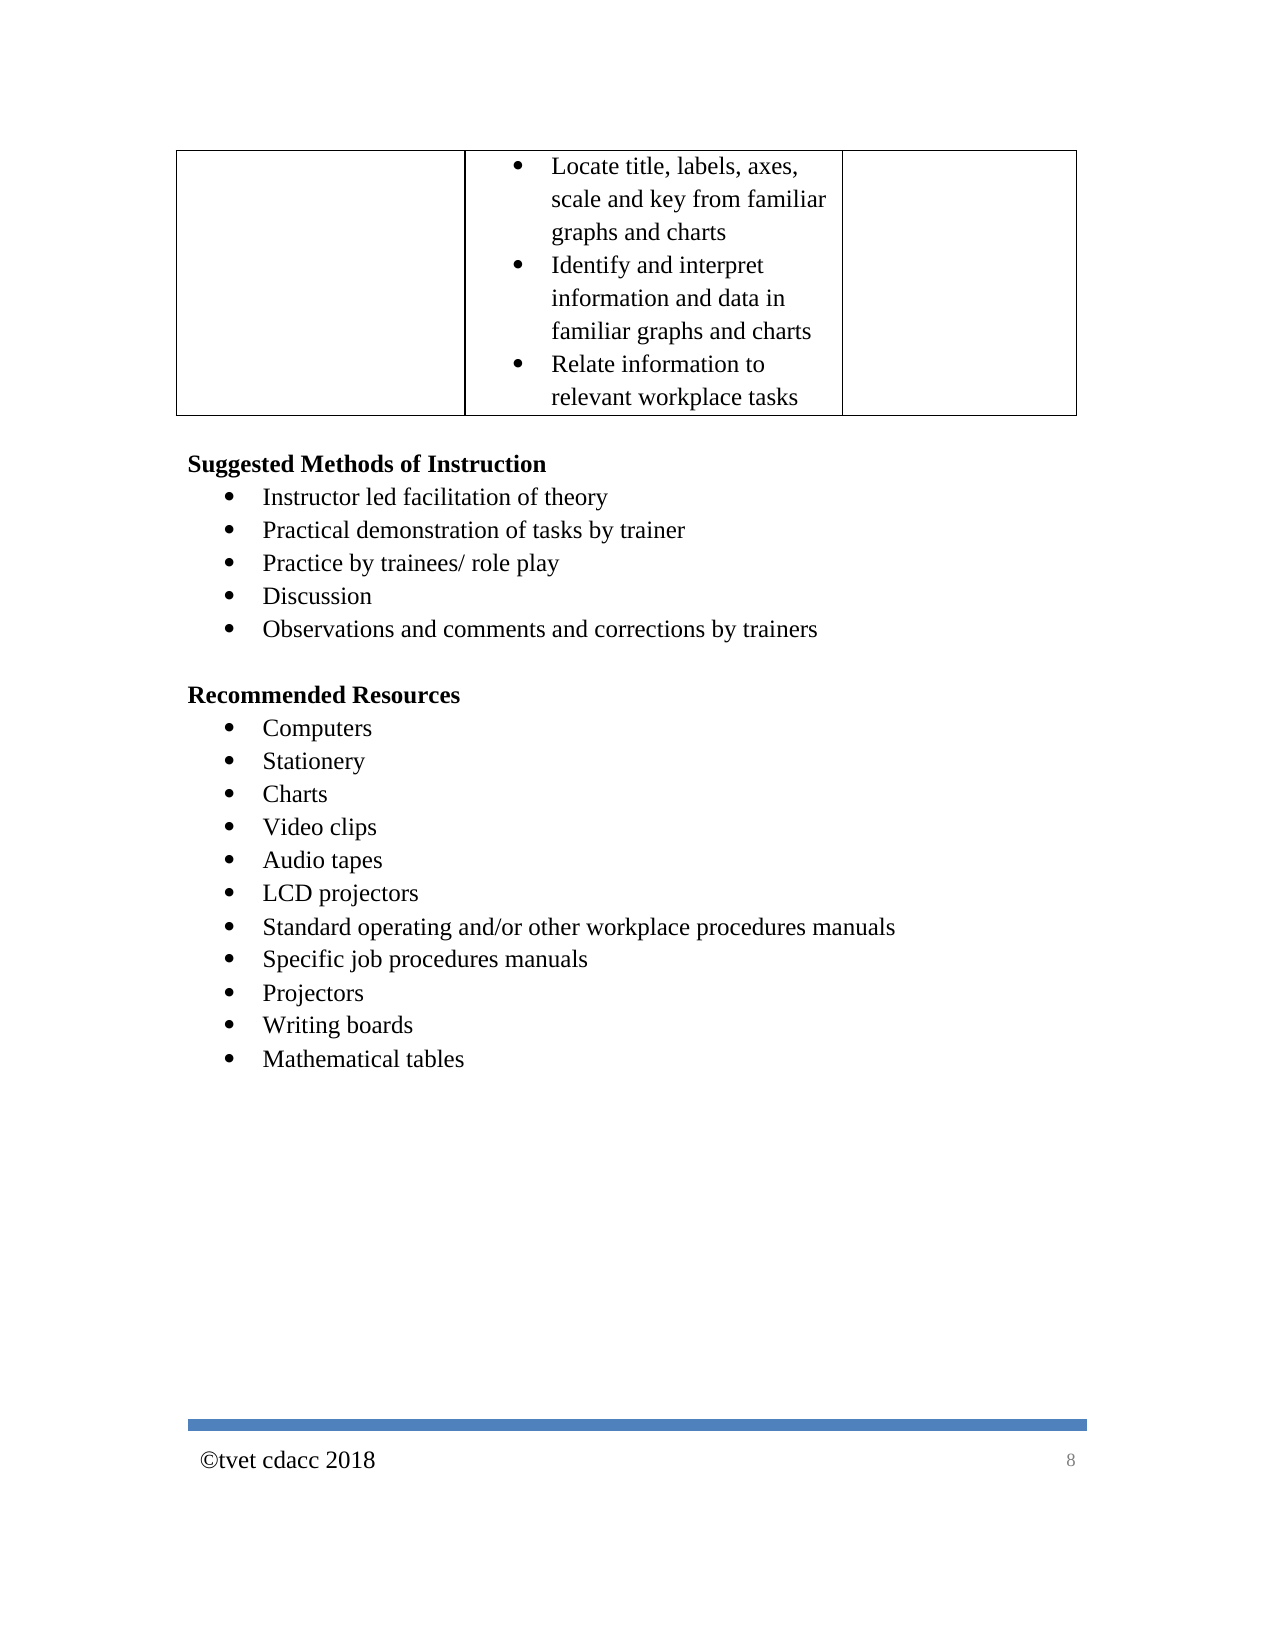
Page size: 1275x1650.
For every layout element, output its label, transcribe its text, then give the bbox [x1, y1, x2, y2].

list Audio tapes [225, 846, 1087, 874]
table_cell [466, 151, 842, 415]
list Discussion [225, 581, 1087, 610]
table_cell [177, 151, 464, 415]
list Mathematical tables [225, 1044, 1087, 1072]
text Suggested Methods of Instruction [187, 449, 1087, 478]
list Instructor led facilitation of theory [225, 482, 1087, 511]
list Standard operating and/or other workplace procedures manuals [225, 912, 1087, 940]
text Recommended Resources [187, 680, 1087, 709]
list Video clips [225, 812, 1087, 841]
list LCD projectors [225, 878, 1087, 907]
list Observations and comments and corrections by trainers [225, 614, 1087, 643]
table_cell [843, 151, 1076, 415]
list Charts [225, 779, 1087, 808]
list Practice by trainees/ role play [225, 548, 1087, 577]
list Specific job procedures manuals [225, 944, 1087, 973]
list Practical demonstration of tasks by trainer [225, 515, 1087, 544]
list Stationery [225, 746, 1087, 775]
list Computers [225, 713, 1087, 742]
list Projectors [225, 978, 1087, 1006]
list Writing boards [225, 1011, 1087, 1039]
